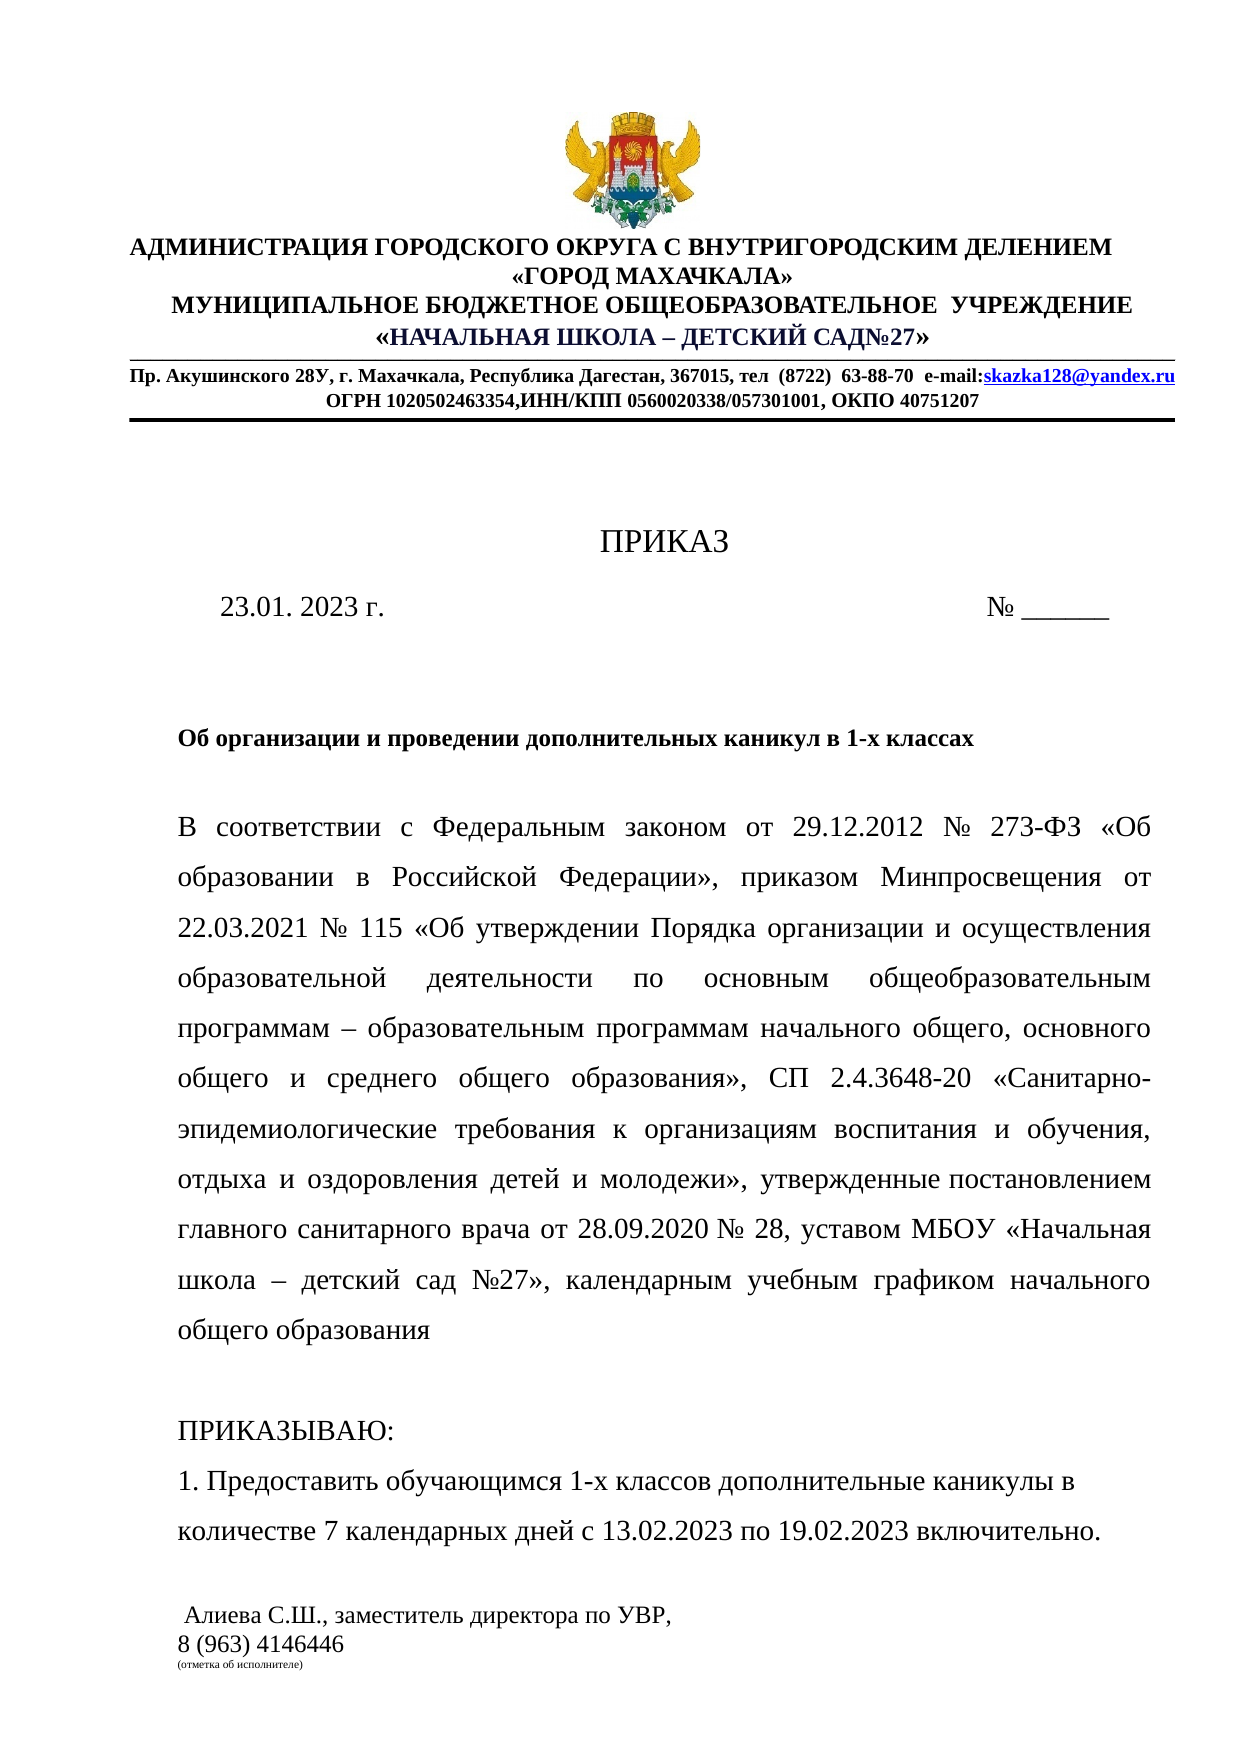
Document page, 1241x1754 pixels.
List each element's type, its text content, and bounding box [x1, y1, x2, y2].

table_header АДМИНИСТРАЦИЯ ГОРОДСКОГО ОКРУГА С ВНУТРИГОРОДСКИМ ДЕЛЕНИЕМ «ГОРОД МАХАЧКАЛА» МУНИЦИПАЛЬНОЕ БЮДЖЕТНОЕ ОБЩЕОБРАЗОВАТЕЛЬНОЕ УЧРЕЖДЕНИЕ «НАЧАЛЬНАЯ ШКОЛА – ДЕТСКИЙ САД№27» ___________________________________________________________________________________________________________________________________________________________________________________________________________________________________________________________ Пр. Акушинского 28У, г. Махачкала, Республика Дагестан, 367015, тел (8722) 63-88-70 e-mail:skazka128@yandex.ru ОГРН 1020502463354,ИНН/КПП 0560020338/057301001, ОКПО 40751207 [118, 113, 1186, 452]
text Об организации и проведении дополнительных каникул в 1-х классах [177, 723, 1152, 752]
text ПРИКАЗ [177, 522, 1152, 560]
text В соответствии с Федеральным законом от 29.12.2012 № 273-ФЗ «Об образовании в Российской Федерации», приказом Минпросвещения от 22.03.2021 № 115 «Об утверждении Порядка организации и осуществления образовательной деятельности по основным общеобразовательным программам – образовательным программам начального общего, основного общего и среднего общего образования», СП 2.4.3648-20 «Санитарно-эпидемиологические требования к организациям воспитания и обучения, отдыха и оздоровления детей и молодежи», утвержденные постановлением главного санитарного врача от 28.09.2020 № 28, уставом МБОУ «Начальная школа – детский сад №27», календарным учебным графиком начального общего образования [177, 809, 1152, 1346]
picture [565, 112, 701, 229]
text 23.01. 2023 г. № ______ [177, 589, 1152, 622]
text 1. Предоставить обучающимся 1-х классов дополнительные каникулы в количестве 7 календарных дней с 13.02.2023 по 19.02.2023 включительно. [177, 1463, 1152, 1547]
text ПРИКАЗЫВАЮ: [177, 1413, 1152, 1446]
